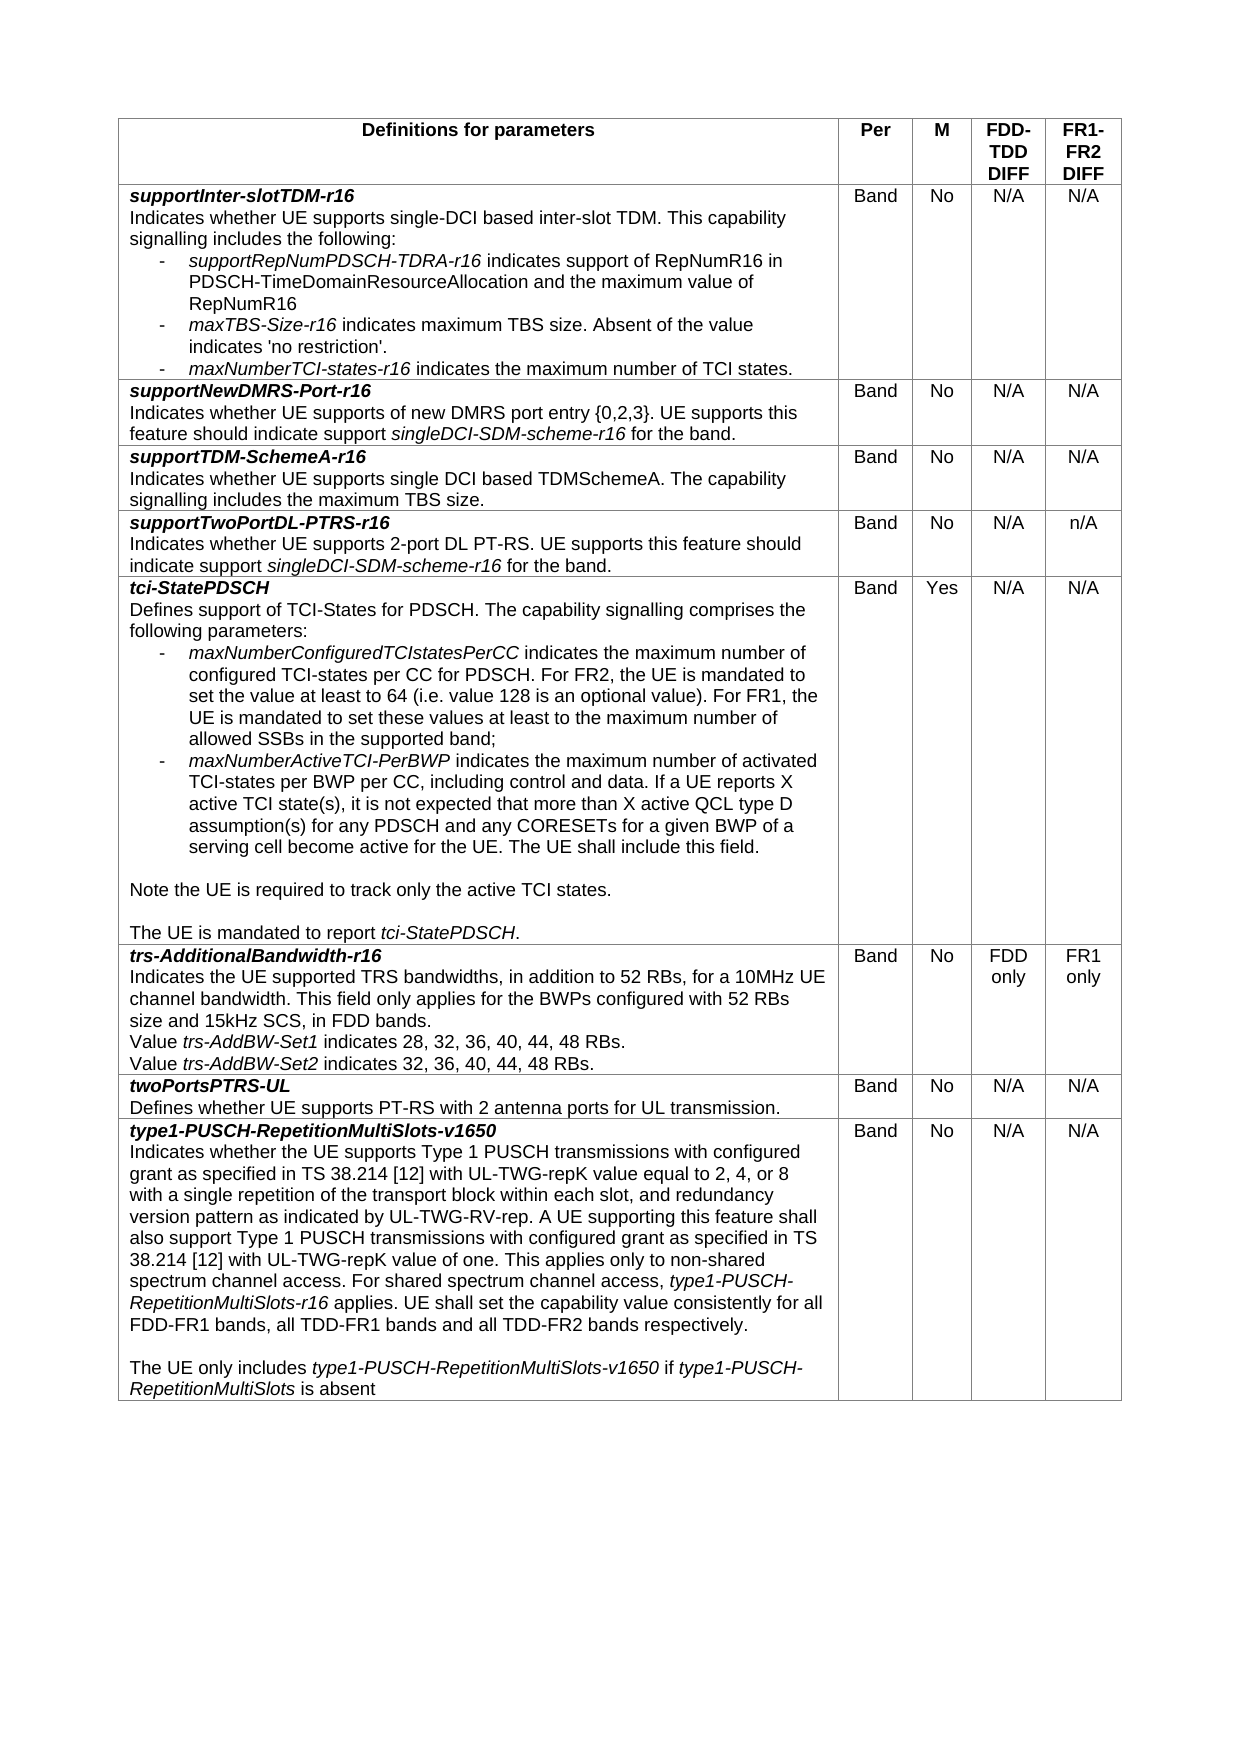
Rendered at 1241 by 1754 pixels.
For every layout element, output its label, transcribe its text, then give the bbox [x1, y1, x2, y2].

table_cell No [913, 511, 971, 576]
table_cell twoPortsPTRS-UL Defines whether UE supports PT-RS with 2 antenna ports for UL transmission. [119, 1075, 838, 1118]
table_cell Band [839, 1075, 912, 1118]
table_cell No [913, 1119, 971, 1400]
table_cell No [913, 446, 971, 510]
table_header M [913, 119, 971, 184]
table_cell N/A [972, 185, 1045, 379]
table_cell FR1 only [1046, 945, 1121, 1074]
table_cell trs-AdditionalBandwidth-r16 Indicates the UE supported TRS bandwidths, in addition to 52 RBs, for a 10MHz UE channel bandwidth. This field only applies for the BWPs configured with 52 RBs size and 15kHz SCS, in FDD bands. Value trs-AddBW-Set1 indicates 28, 32, 36, 40, 44, 48 RBs. Value trs-AddBW-Set2 indicates 32, 36, 40, 44, 48 RBs. [119, 945, 838, 1074]
table_cell Band [839, 511, 912, 576]
table_cell N/A [1046, 185, 1121, 379]
table_cell N/A [1046, 1075, 1121, 1118]
table_cell supportTDM-SchemeA-r16 Indicates whether UE supports single DCI based TDMSchemeA. The capability signalling includes the maximum TBS size. [119, 446, 838, 510]
table_cell Band [839, 577, 912, 944]
table_cell N/A [1046, 577, 1121, 944]
table_cell N/A [972, 1075, 1045, 1118]
table_cell supportInter-slotTDM-r16 Indicates whether UE supports single-DCI based inter-slot TDM. This capability signalling includes the following: - supportRepNumPDSCH-TDRA-r16 indicates support of RepNumR16 in PDSCH-TimeDomainResourceAllocation and the maximum value of RepNumR16 - maxTBS-Size-r16 indicates maximum TBS size. Absent of the value indicates 'no restriction'. - maxNumberTCI-states-r16 indicates the maximum number of TCI states. [119, 185, 838, 379]
table_cell Band [839, 185, 912, 379]
table_cell N/A [972, 577, 1045, 944]
table_cell N/A [972, 1119, 1045, 1400]
table_cell No [913, 185, 971, 379]
table_cell N/A [1046, 380, 1121, 445]
table_cell type1-PUSCH-RepetitionMultiSlots-v1650 Indicates whether the UE supports Type 1 PUSCH transmissions with configured grant as specified in TS 38.214 [12] with UL-TWG-repK value equal to 2, 4, or 8 with a single repetition of the transport block within each slot, and redundancy version pattern as indicated by UL-TWG-RV-rep. A UE supporting this feature shall also support Type 1 PUSCH transmissions with configured grant as specified in TS 38.214 [12] with UL-TWG-repK value of one. This applies only to non-shared spectrum channel access. For shared spectrum channel access, type1-PUSCH-RepetitionMultiSlots-r16 applies. UE shall set the capability value consistently for all FDD-FR1 bands, all TDD-FR1 bands and all TDD-FR2 bands respectively. The UE only includes type1-PUSCH-RepetitionMultiSlots-v1650 if type1-PUSCH-RepetitionMultiSlots is absent [119, 1119, 838, 1400]
table_cell N/A [972, 380, 1045, 445]
table_cell supportNewDMRS-Port-r16 Indicates whether UE supports of new DMRS port entry {0,2,3}. UE supports this feature should indicate support singleDCI-SDM-scheme-r16 for the band. [119, 380, 838, 445]
table_header Per [839, 119, 912, 184]
table_cell N/A [1046, 1119, 1121, 1400]
table_cell No [913, 1075, 971, 1118]
table_cell tci-StatePDSCH Defines support of TCI-States for PDSCH. The capability signalling comprises the following parameters: - maxNumberConfiguredTCIstatesPerCC indicates the maximum number of configured TCI-states per CC for PDSCH. For FR2, the UE is mandated to set the value at least to 64 (i.e. value 128 is an optional value). For FR1, the UE is mandated to set these values at least to the maximum number of allowed SSBs in the supported band; - maxNumberActiveTCI-PerBWP indicates the maximum number of activated TCI-states per BWP per CC, including control and data. If a UE reports X active TCI state(s), it is not expected that more than X active QCL type D assumption(s) for any PDSCH and any CORESETs for a given BWP of a serving cell become active for the UE. The UE shall include this field. Note the UE is required to track only the active TCI states. The UE is mandated to report tci-StatePDSCH. [119, 577, 838, 944]
table_header FR1-FR2 DIFF [1046, 119, 1121, 184]
table_header FDD-TDD DIFF [972, 119, 1045, 184]
table_cell n/A [1046, 511, 1121, 576]
table_cell Band [839, 1119, 912, 1400]
table_header Definitions for parameters [119, 119, 838, 184]
table_cell Yes [913, 577, 971, 944]
table_cell No [913, 380, 971, 445]
table_cell FDD only [972, 945, 1045, 1074]
table_cell supportTwoPortDL-PTRS-r16 Indicates whether UE supports 2-port DL PT-RS. UE supports this feature should indicate support singleDCI-SDM-scheme-r16 for the band. [119, 511, 838, 576]
table_cell N/A [972, 511, 1045, 576]
table_cell N/A [1046, 446, 1121, 510]
table_cell Band [839, 380, 912, 445]
table_cell Band [839, 446, 912, 510]
table_cell N/A [972, 446, 1045, 510]
table_cell Band [839, 945, 912, 1074]
table_cell No [913, 945, 971, 1074]
